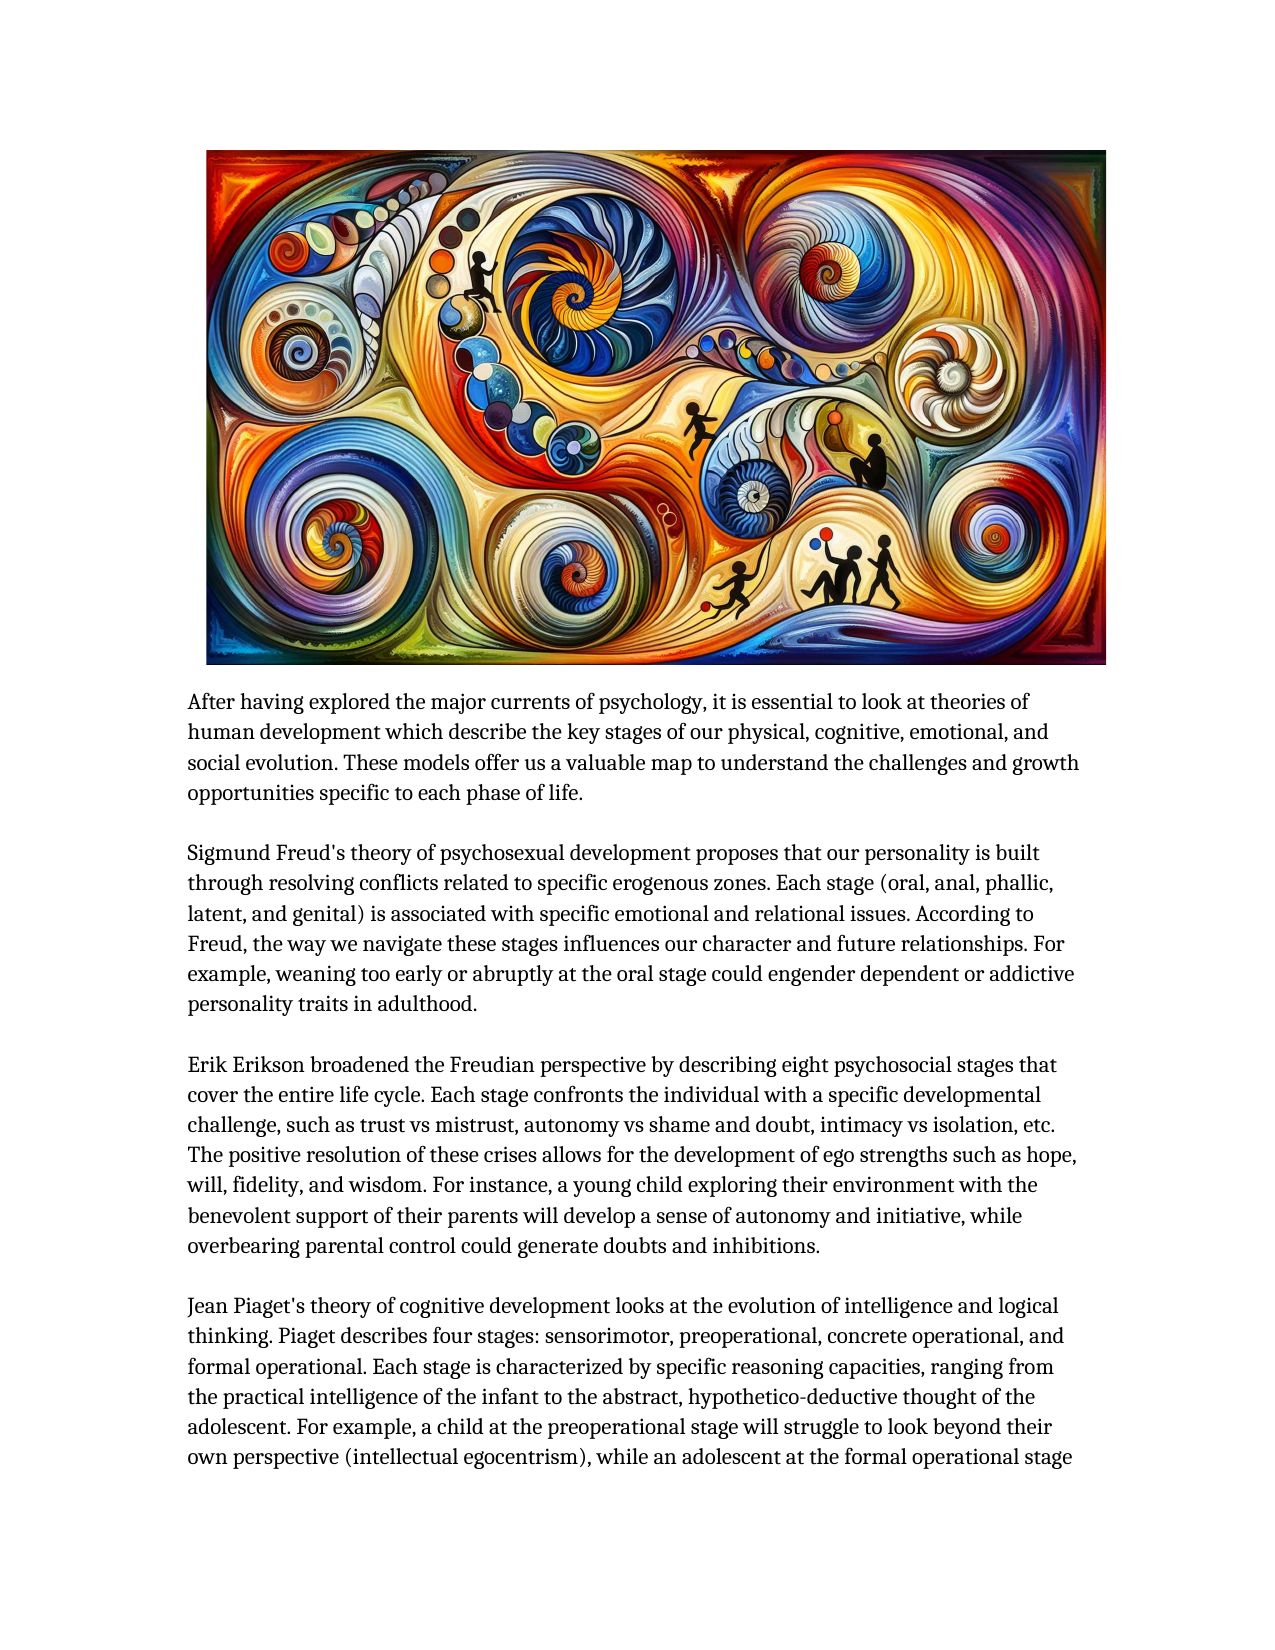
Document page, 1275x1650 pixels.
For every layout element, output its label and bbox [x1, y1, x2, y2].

picture [206, 150, 1107, 665]
text [187, 689, 1087, 1471]
